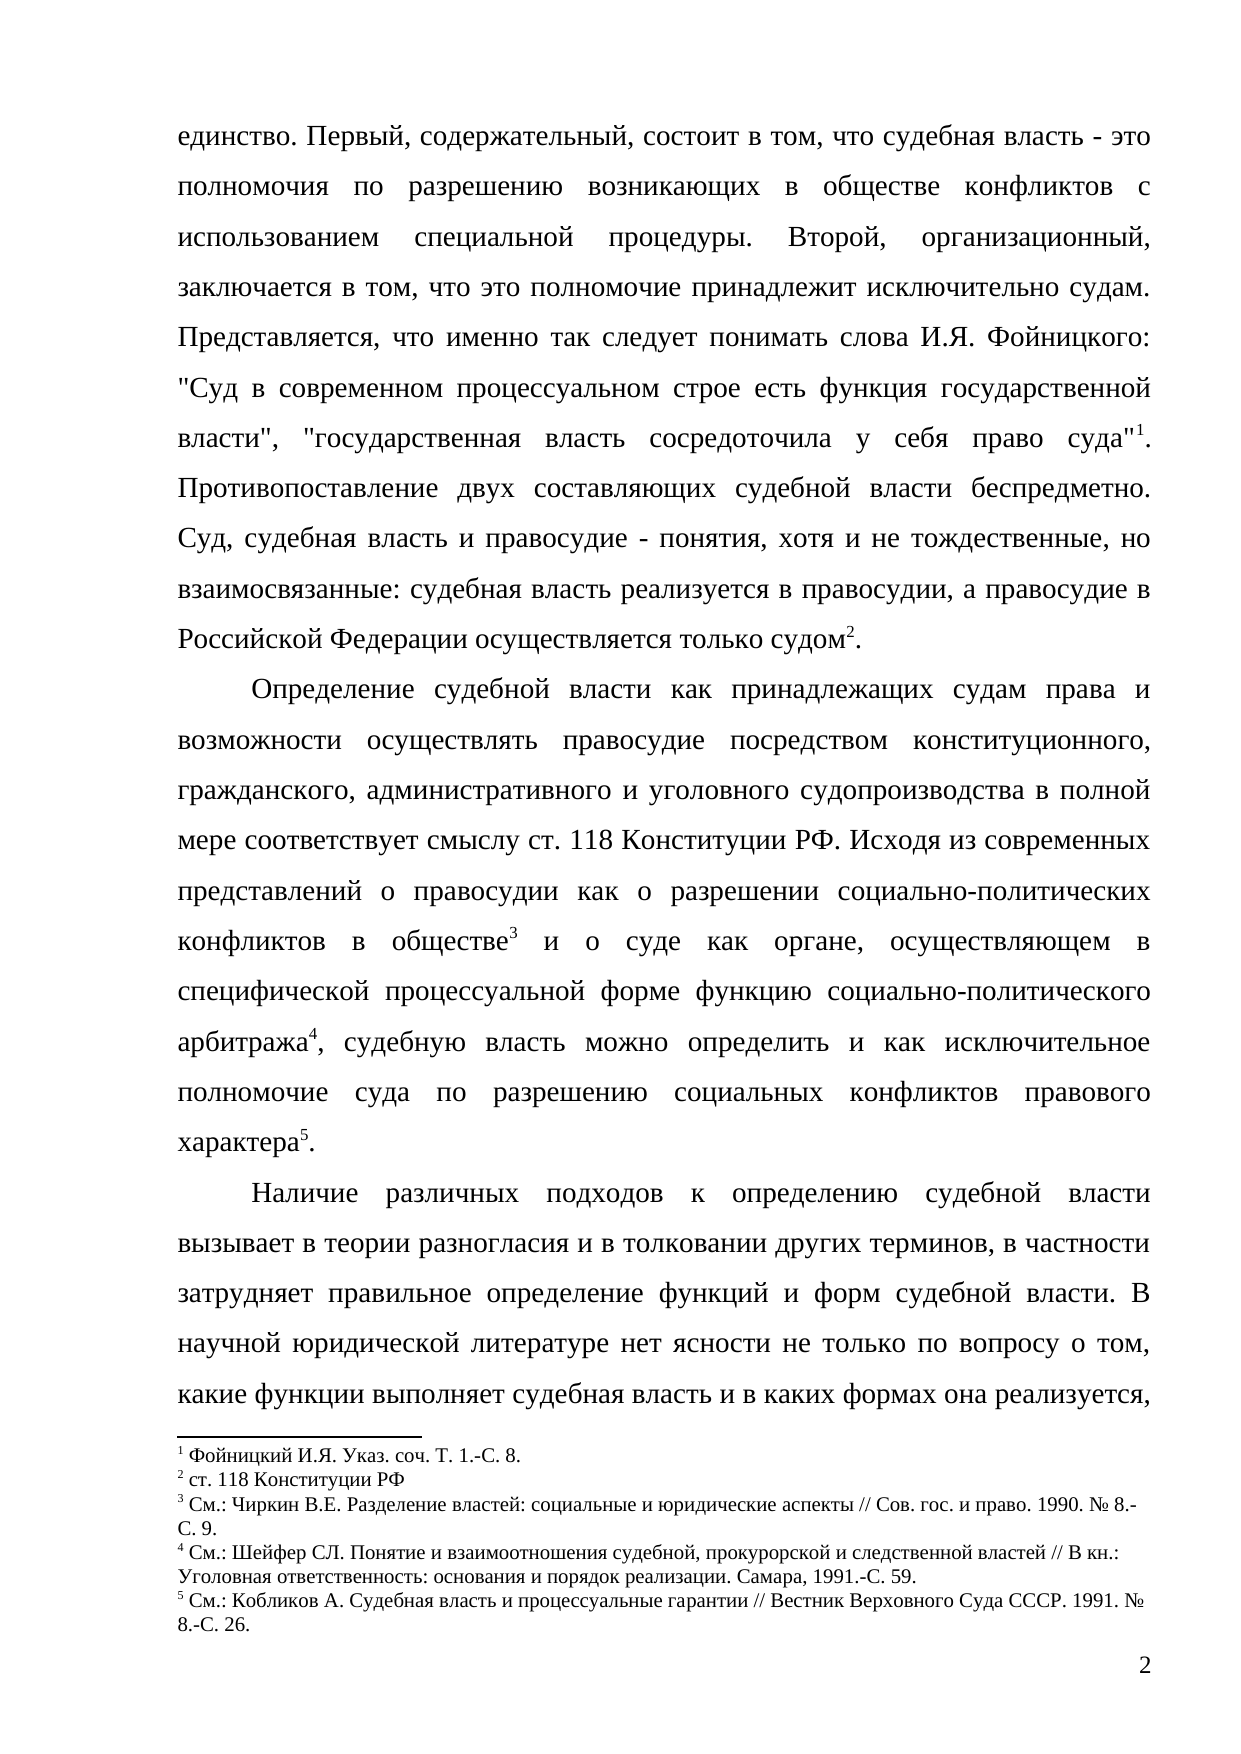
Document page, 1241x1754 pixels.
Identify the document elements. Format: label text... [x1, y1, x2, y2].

text Определение судебной власти как принадлежащих судам права и возможности осуществлять правосудие посредством конституционного, гражданского, административного и уголовного судопроизводства в полной мере соответствует смыслу ст. 118 Конституции РФ. Исходя из современных представлений о правосудии как о разрешении социально-политических конфликтов в обществе и о суде как органе, осуществляющем в специфической процессуальной форме функцию социально-политического арбитража, судебную власть можно определить и как исключительное полномочие суда по разрешению социальных конфликтов правового характера. [177, 672, 1152, 1158]
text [177, 1175, 1152, 1409]
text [177, 118, 1152, 655]
